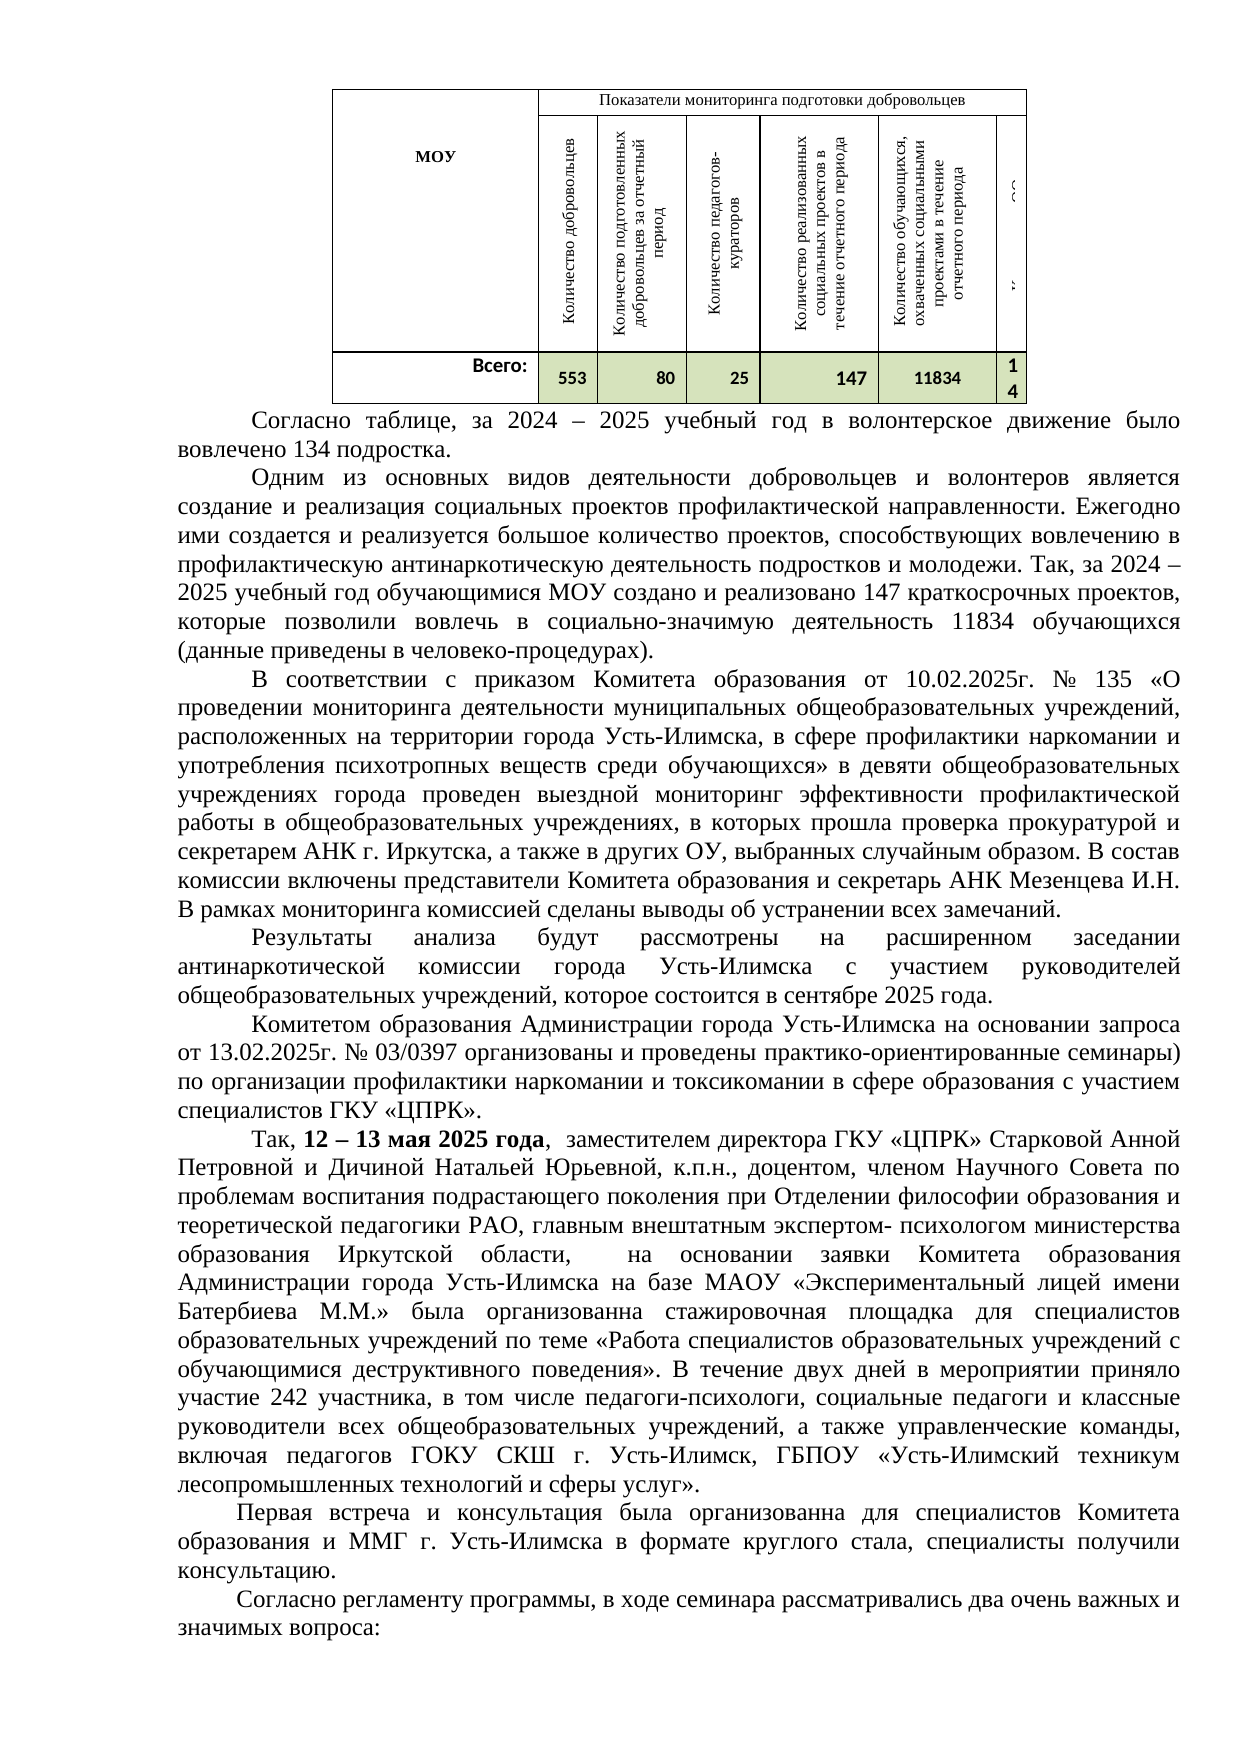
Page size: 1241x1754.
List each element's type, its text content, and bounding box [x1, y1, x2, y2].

text Согласно регламенту программы, в ходе семинара рассматривались два очень важных и значимых вопроса: [177, 1584, 1181, 1641]
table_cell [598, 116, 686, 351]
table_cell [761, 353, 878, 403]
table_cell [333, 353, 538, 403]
text Первая встреча и консультация была организованна для специалистов Комитета образования и ММГ г. Усть-Илимска в формате круглого стала, специалисты получили консультацию. [177, 1497, 1181, 1584]
text В соответствии с приказом Комитета образования от 10.02.2025г. № 135 «О проведении мониторинга деятельности муниципальных общеобразовательных учреждений, расположенных на территории города Усть-Илимска, в сфере профилактики наркомании и употребления психотропных веществ среди обучающихся» в девяти общеобразовательных учреждениях города проведен выездной мониторинг эффективности профилактической работы в общеобразовательных учреждениях, в которых прошла проверка прокуратурой и секретарем АНК г. Иркутска, а также в других ОУ, выбранных случайным образом. В состав комиссии включены представители Комитета образования и секретарь АНК Мезенцева И.Н. В рамках мониторинга комиссией сделаны выводы об устранении всех замечаний. [177, 664, 1181, 922]
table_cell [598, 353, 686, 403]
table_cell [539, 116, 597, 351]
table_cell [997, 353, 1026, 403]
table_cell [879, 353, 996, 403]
text Комитетом образования Администрации города Усть-Илимска на основании запроса от 13.02.2025г. № 03/0397 организованы и проведены практико-ориентированные семинары) по организации профилактики наркомании и токсикомании в сфере образования с участием специалистов ГКУ «ЦПРК». [177, 1009, 1181, 1124]
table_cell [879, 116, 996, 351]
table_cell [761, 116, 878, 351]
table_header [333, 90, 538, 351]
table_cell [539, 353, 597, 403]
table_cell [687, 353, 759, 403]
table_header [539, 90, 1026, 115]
text Одним из основных видов деятельности добровольцев и волонтеров является создание и реализация социальных проектов профилактической направленности. Ежегодно ими создается и реализуется большое количество проектов, способствующих вовлечению в профилактическую антинаркотическую деятельность подростков и молодежи. Так, за 2024 – 2025 учебный год обучающимися МОУ создано и реализовано 147 краткосрочных проектов, которые позволили вовлечь в социально-значимую деятельность 11834 обучающихся (данные приведены в человеко-процедурах). [177, 462, 1181, 664]
text Результаты анализа будут рассмотрены на расширенном заседании антинаркотической комиссии города Усть-Илимска с участием руководителей общеобразовательных учреждений, которое состоится в сентябре 2025 года. [177, 922, 1181, 1009]
text Согласно таблице, за 2024 – 2025 учебный год в волонтерское движение было вовлечено 134 подростка. [177, 405, 1181, 462]
text Так, 12 – 13 мая 2025 года, заместителем директора ГКУ «ЦПРК» Старковой Анной Петровной и Дичиной Натальей Юрьевной, к.п.н., доцентом, членом Научного Совета по проблемам воспитания подрастающего поколения при Отделении философии образования и теоретической педагогики РАО, главным внештатным экспертом- психологом министерства образования Иркутской области, на основании заявки Комитета образования Администрации города Усть-Илимска на базе МАОУ «Экспериментальный лицей имени Батербиева М.М.» была организованна стажировочная площадка для специалистов образовательных учреждений по теме «Работа специалистов образовательных учреждений с обучающимися деструктивного поведения». В течение двух дней в мероприятии приняло участие 242 участника, в том числе педагоги-психологи, социальные педагоги и классные руководители всех общеобразовательных учреждений, а также управленческие команды, включая педагогов ГОКУ СКШ г. Усть-Илимск, ГБПОУ «Усть-Илимский техникум лесопромышленных технологий и сферы услуг». [177, 1124, 1181, 1497]
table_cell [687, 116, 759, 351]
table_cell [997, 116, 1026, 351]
